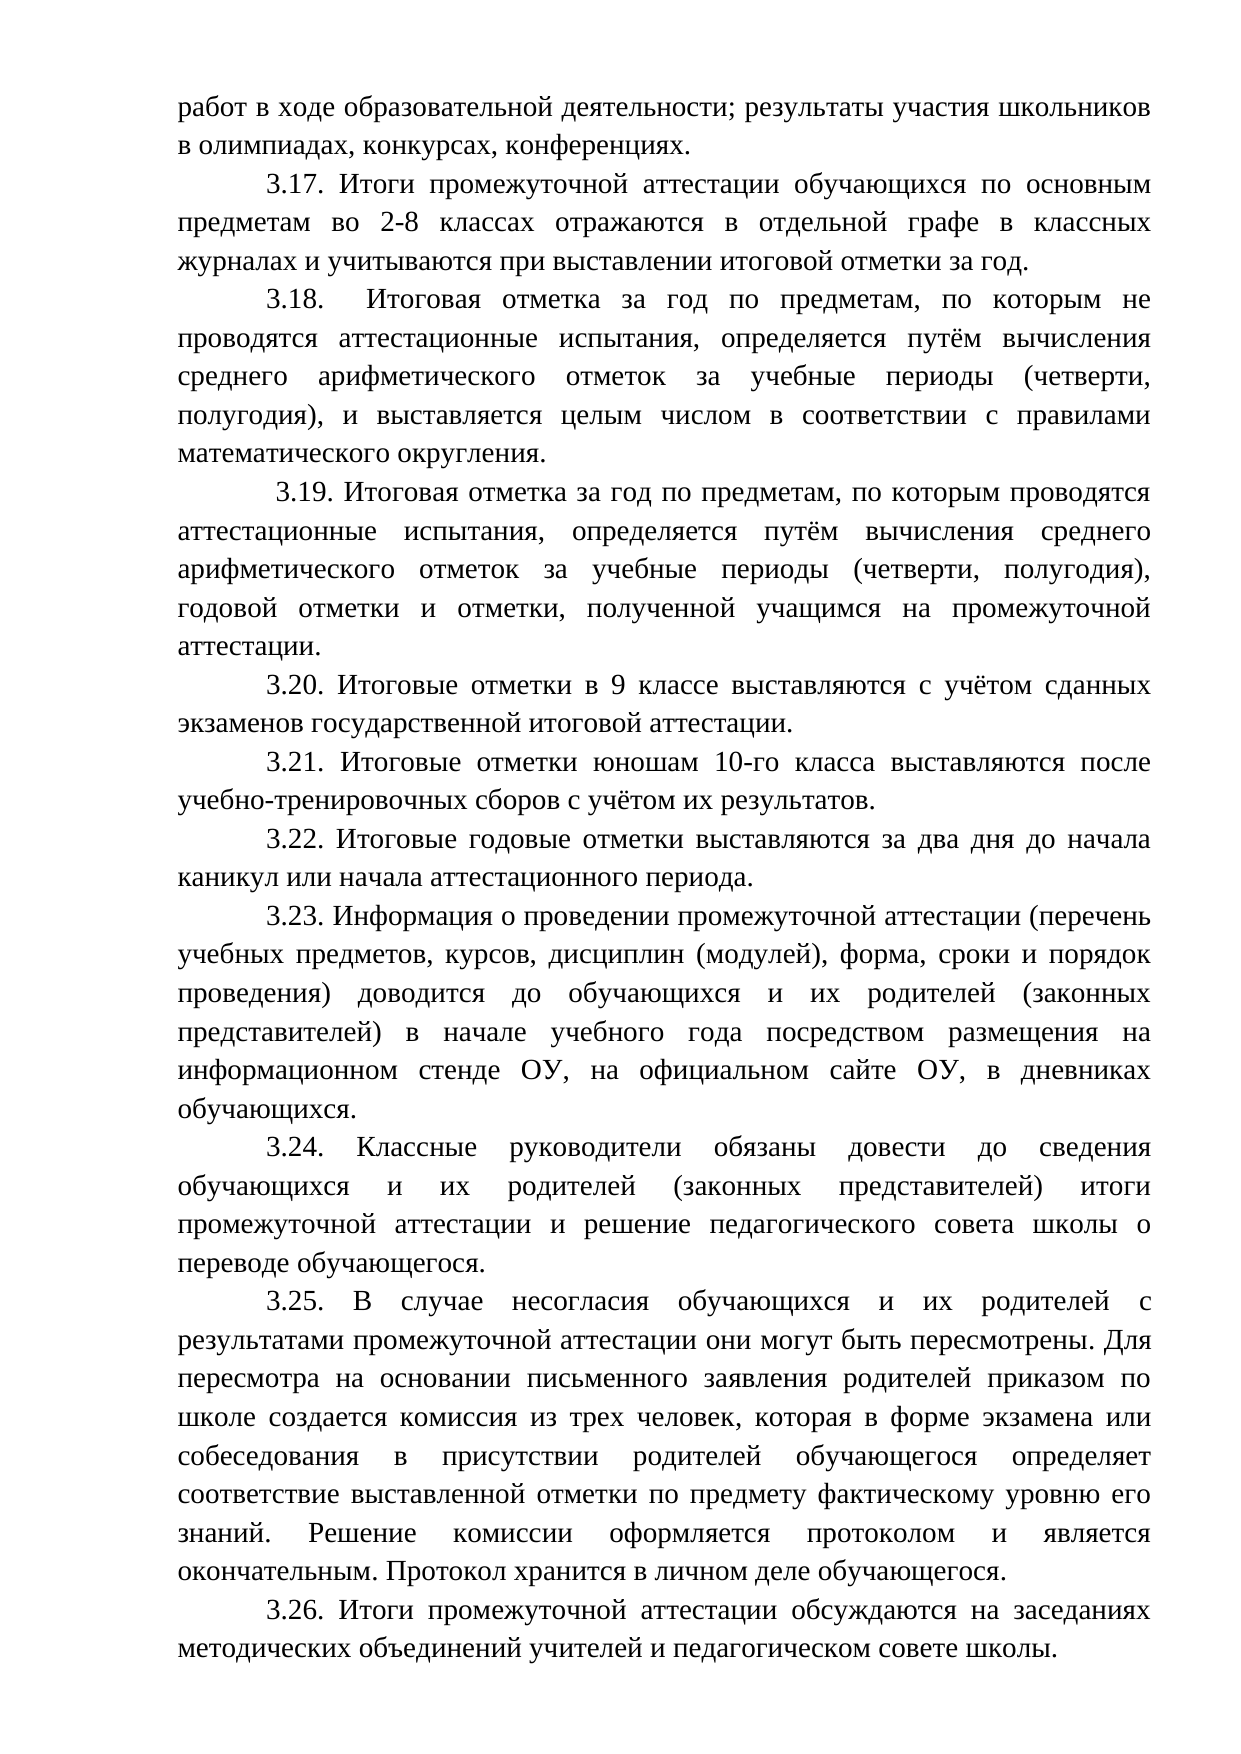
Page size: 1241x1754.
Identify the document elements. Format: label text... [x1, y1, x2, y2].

text 3.26. Итоги промежуточной аттестации обсуждаются на заседаниях методических объединений учителей и педагогическом совете школы. [177, 1592, 1152, 1664]
text 3.19. Итоговая отметка за год по предметам, по которым проводятся аттестационные испытания, определяется путём вычисления среднего арифметического отметок за учебные периоды (четверти, полугодия), годовой отметки и отметки, полученной учащимся на промежуточной аттестации. [177, 474, 1152, 662]
text 3.20. Итоговые отметки в 9 классе выставляются с учётом сданных экзаменов государственной итоговой аттестации. [177, 667, 1152, 739]
text 3.22. Итоговые годовые отметки выставляются за два дня до начала каникул или начала аттестационного периода. [177, 821, 1152, 893]
text 3.18. Итоговая отметка за год по предметам, по которым не проводятся аттестационные испытания, определяется путём вычисления среднего арифметического отметок за учебные периоды (четверти, полугодия), и выставляется целым числом в соответствии с правилами математического округления. [177, 281, 1152, 469]
text 3.25. В случае несогласия обучающихся и их родителей с результатами промежуточной аттестации они могут быть пересмотрены. Для пересмотра на основании письменного заявления родителей приказом по школе создается комиссия из трех человек, которая в форме экзамена или собеседования в присутствии родителей обучающегося определяет соответствие выставленной отметки по предмету фактическому уровню его знаний. Решение комиссии оформляется протоколом и является окончательным. Протокол хранится в личном деле обучающегося. [177, 1283, 1152, 1587]
text 3.17. Итоги промежуточной аттестации обучающихся по основным предметам во 2-8 классах отражаются в отдельной графе в классных журналах и учитываются при выставлении итоговой отметки за год. [177, 166, 1152, 276]
text 3.23. Информация о проведении промежуточной аттестации (перечень учебных предметов, курсов, дисциплин (модулей), форма, сроки и порядок проведения) доводится до обучающихся и их родителей (законных представителей) в начале учебного года посредством размещения на информационном стенде ОУ, на официальном сайте ОУ, в дневниках обучающихся. [177, 898, 1152, 1124]
text 3.24. Классные руководители обязаны довести до сведения обучающихся и их родителей (законных представителей) итоги промежуточной аттестации и решение педагогического совета школы о переводе обучающегося. [177, 1129, 1152, 1278]
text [177, 89, 1152, 161]
text 3.21. Итоговые отметки юношам 10-го класса выставляются после учебно-тренировочных сборов с учётом их результатов. [177, 744, 1152, 816]
